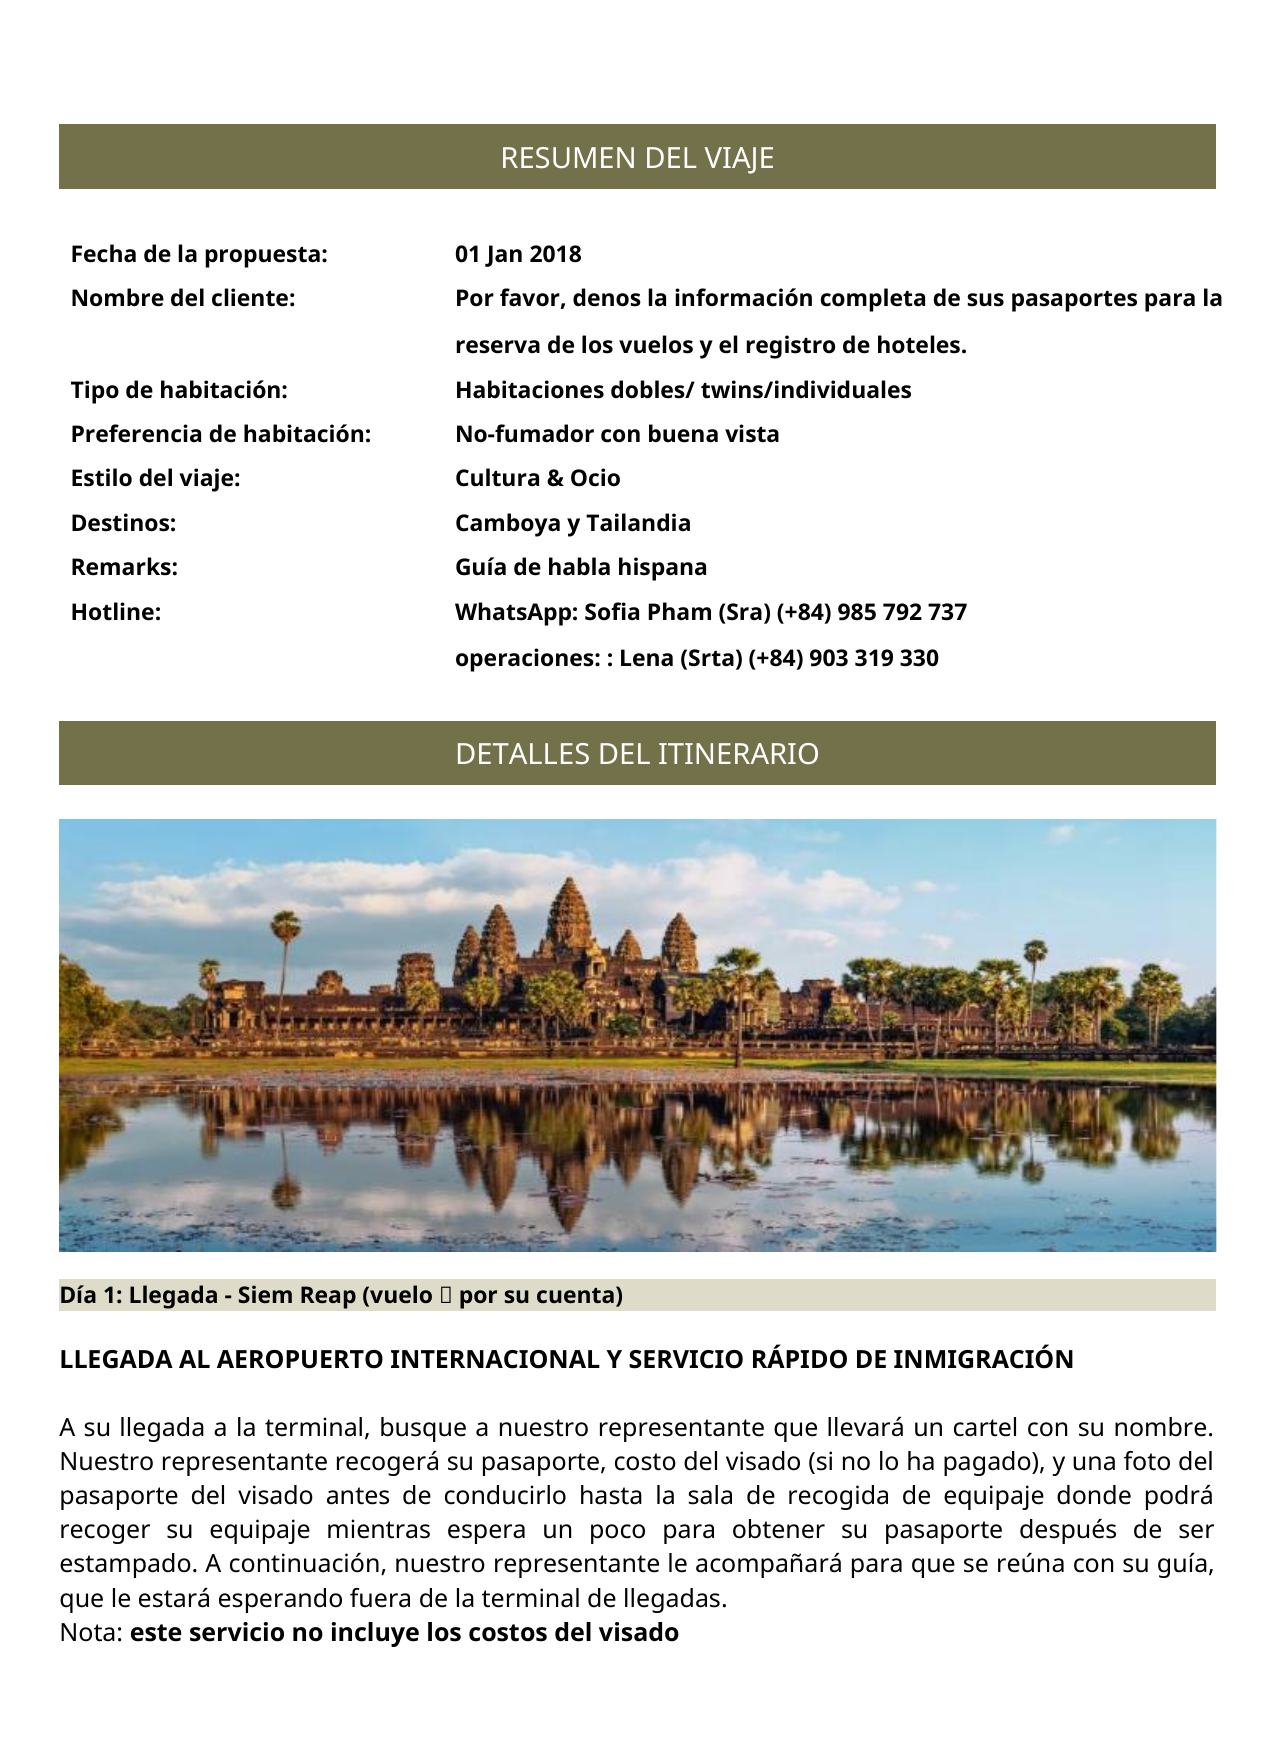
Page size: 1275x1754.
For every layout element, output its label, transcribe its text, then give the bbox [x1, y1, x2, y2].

table_cell Remarks: [59, 551, 443, 595]
table_header 01 Jan 2018 [444, 238, 1242, 282]
picture [59, 819, 1217, 1252]
table_cell Cultura & Ocio [444, 462, 1242, 507]
text Nota: este servicio no incluye los costos del visado [59, 1614, 1216, 1648]
table_cell Hotline: [59, 595, 443, 687]
table_header Día 1: Llegada - Siem Reap (vuelo  por su cuenta) [59, 1279, 1216, 1311]
table_header Fecha de la propuesta: [59, 238, 443, 282]
table_cell Preferencia de habitación: [59, 418, 443, 462]
table_cell Destinos: [59, 507, 443, 551]
table_header RESUMEN DEL VIAJE [59, 124, 1216, 189]
table_cell WhatsApp: Sofia Pham (Sra) (+84) 985 792 737 operaciones: : Lena (Srta) (+84) 903 319 330 [444, 595, 1242, 687]
table_cell Tipo de habitación: [59, 374, 443, 418]
table_header DETALLES DEL ITINERARIO [59, 721, 1216, 785]
table_cell Guía de habla hispana [444, 551, 1242, 595]
table_cell Camboya y Tailandia [444, 507, 1242, 551]
text LLEGADA AL AEROPUERTO INTERNACIONAL Y SERVICIO RÁPIDO DE INMIGRACIÓN [59, 1342, 1216, 1376]
table_cell Estilo del viaje: [59, 462, 443, 507]
table_cell Por favor, denos la información completa de sus pasaportes para la reserva de los vuelos y el registro de hoteles. [444, 282, 1242, 373]
table_cell Habitaciones dobles/ twins/individuales [444, 374, 1242, 418]
text A su llegada a la terminal, busque a nuestro representante que llevará un cartel con su nombre. Nuestro representante recogerá su pasaporte, costo del visado (si no lo ha pagado), y una foto del pasaporte del visado antes de conducirlo hasta la sala de recogida de equipaje donde podrá recoger su equipaje mientras espera un poco para obtener su pasaporte después de ser estampado. A continuación, nuestro representante le acompañará para que se reúna con su guía, que le estará esperando fuera de la terminal de llegadas. [59, 1410, 1216, 1614]
table_cell No-fumador con buena vista [444, 418, 1242, 462]
table_cell Nombre del cliente: [59, 282, 443, 373]
